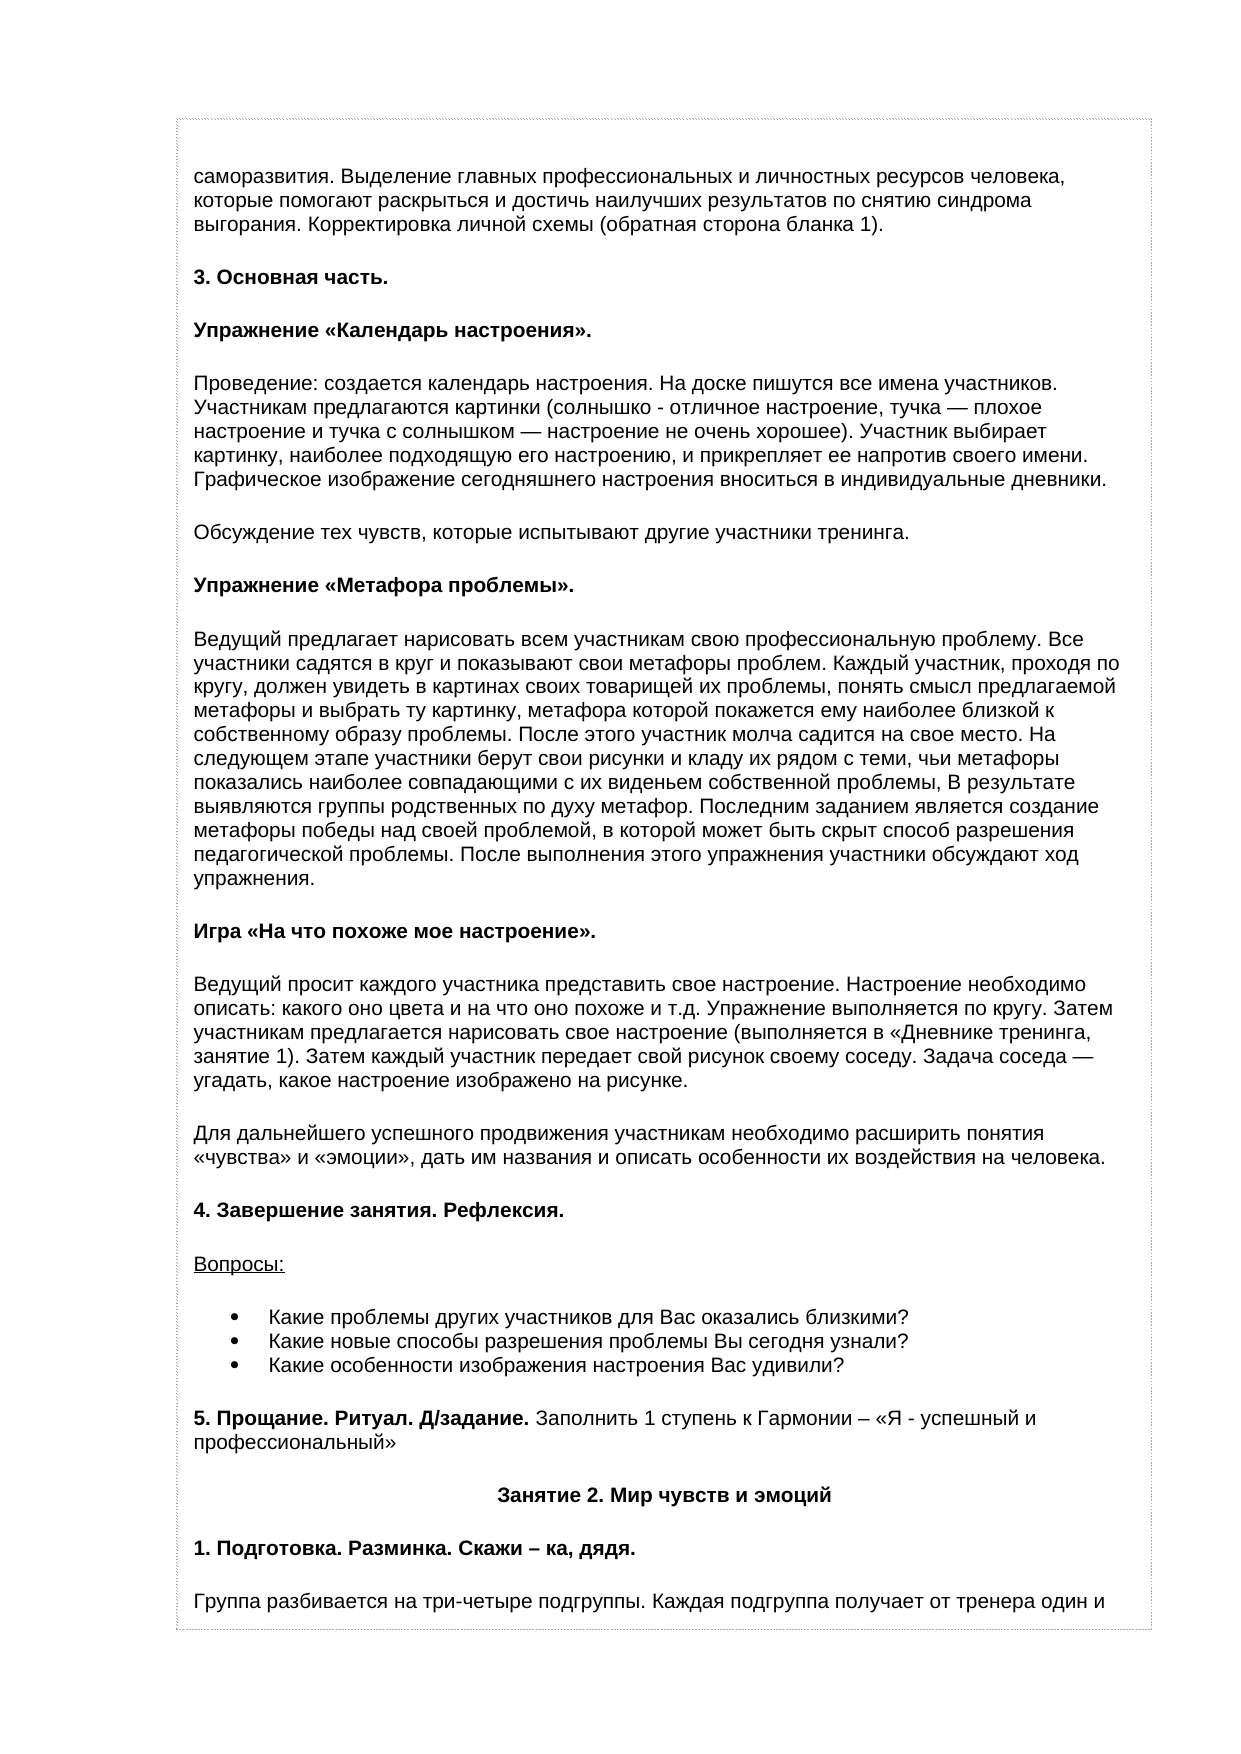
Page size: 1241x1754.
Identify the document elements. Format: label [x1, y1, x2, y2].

table_header [177, 118, 1151, 1629]
